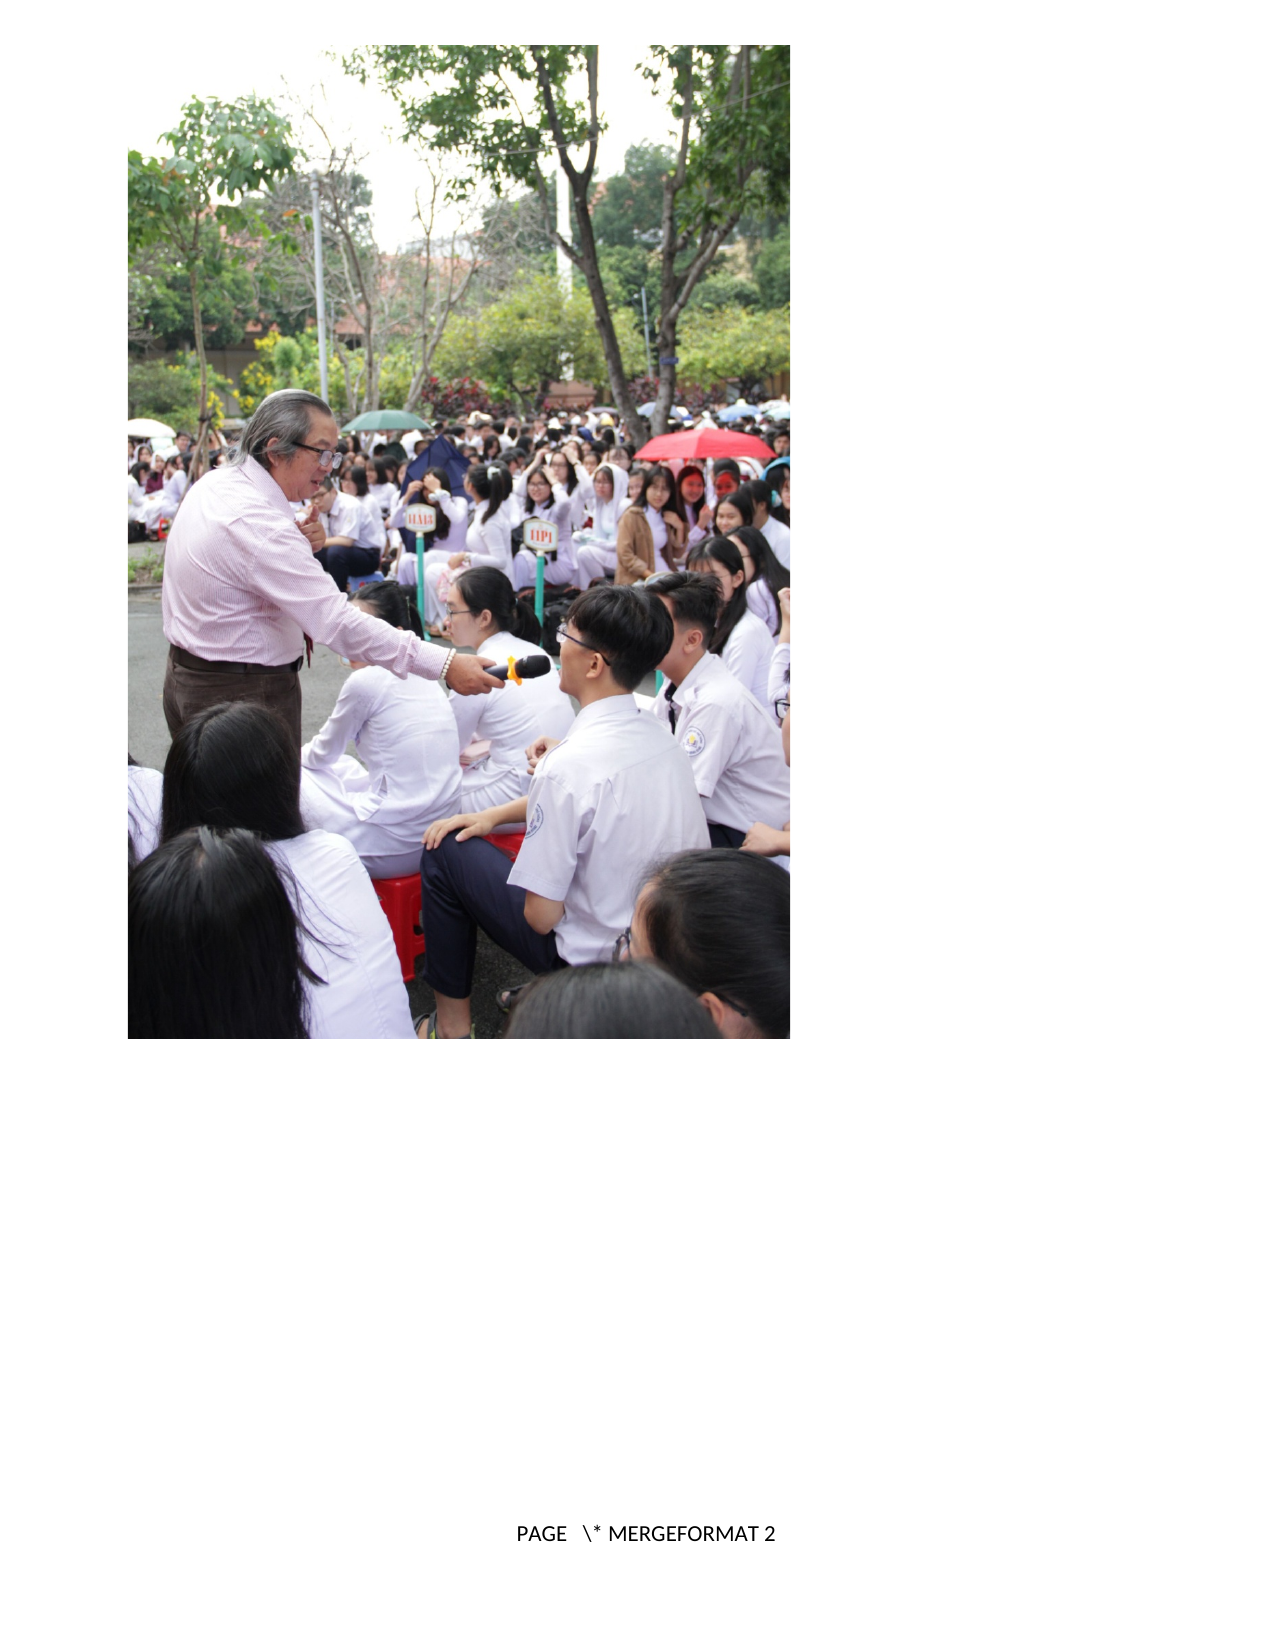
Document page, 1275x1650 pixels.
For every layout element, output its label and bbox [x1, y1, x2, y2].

picture [127, 45, 791, 1039]
